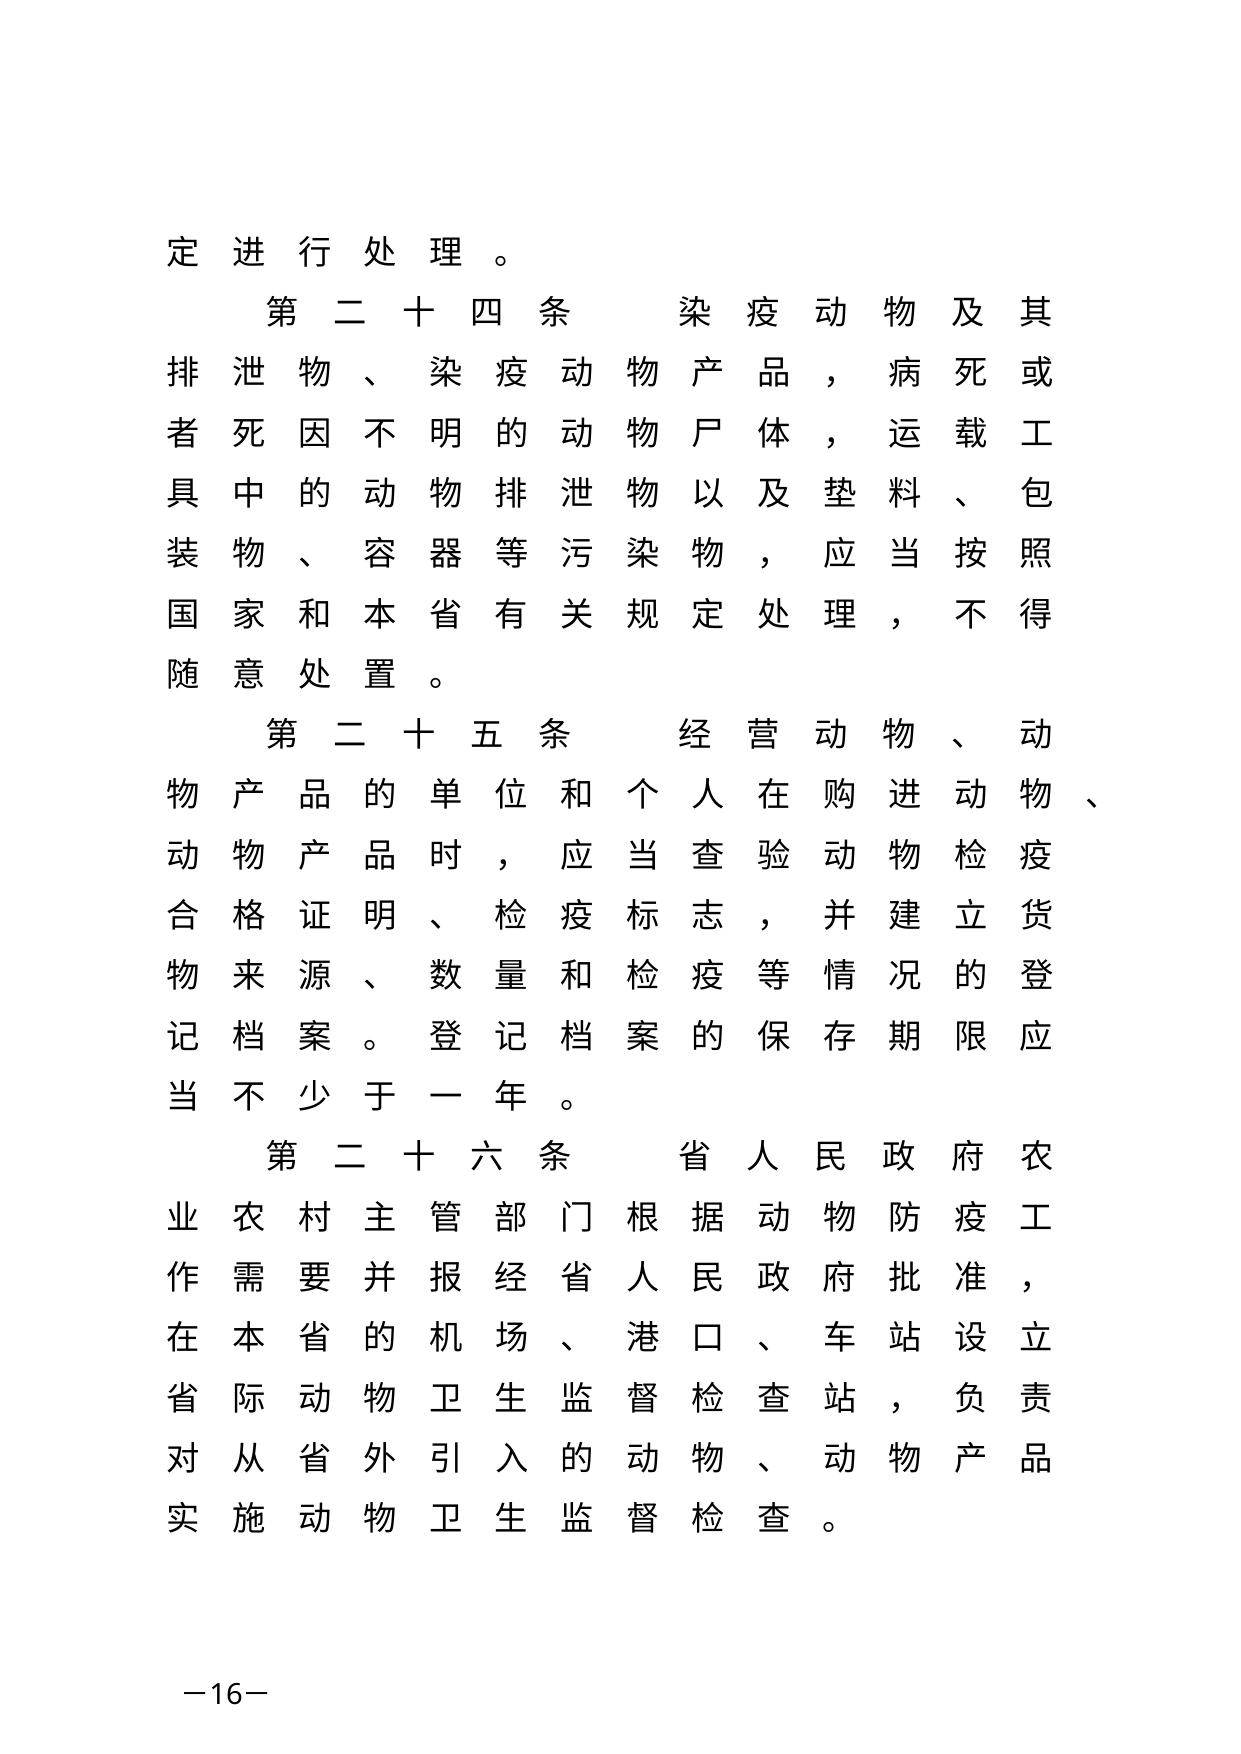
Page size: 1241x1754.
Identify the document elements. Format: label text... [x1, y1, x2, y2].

text 第二十五条 经营动物、动物产品的单位和个人在购进动物、动物产品时，应当查验动物检疫合格证明、检疫标志，并建立货物来源、数量和检疫等情况的登记档案。登记档案的保存期限应当不少于一年。 [167, 702, 1085, 1124]
text 第二十四条 染疫动物及其排泄物、染疫动物产品，病死或者死因不明的动物尸体，运载工具中的动物排泄物以及垫料、包装物、容器等污染物，应当按照国家和本省有关规定处理，不得随意处置。 [167, 280, 1085, 702]
text 第二十六条 省人民政府农业农村主管部门根据动物防疫工作需要并报经省人民政府批准，在本省的机场、港口、车站设立省际动物卫生监督检查站，负责对从省外引入的动物、动物产品实施动物卫生监督检查。 [167, 1124, 1085, 1546]
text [167, 219, 1085, 280]
